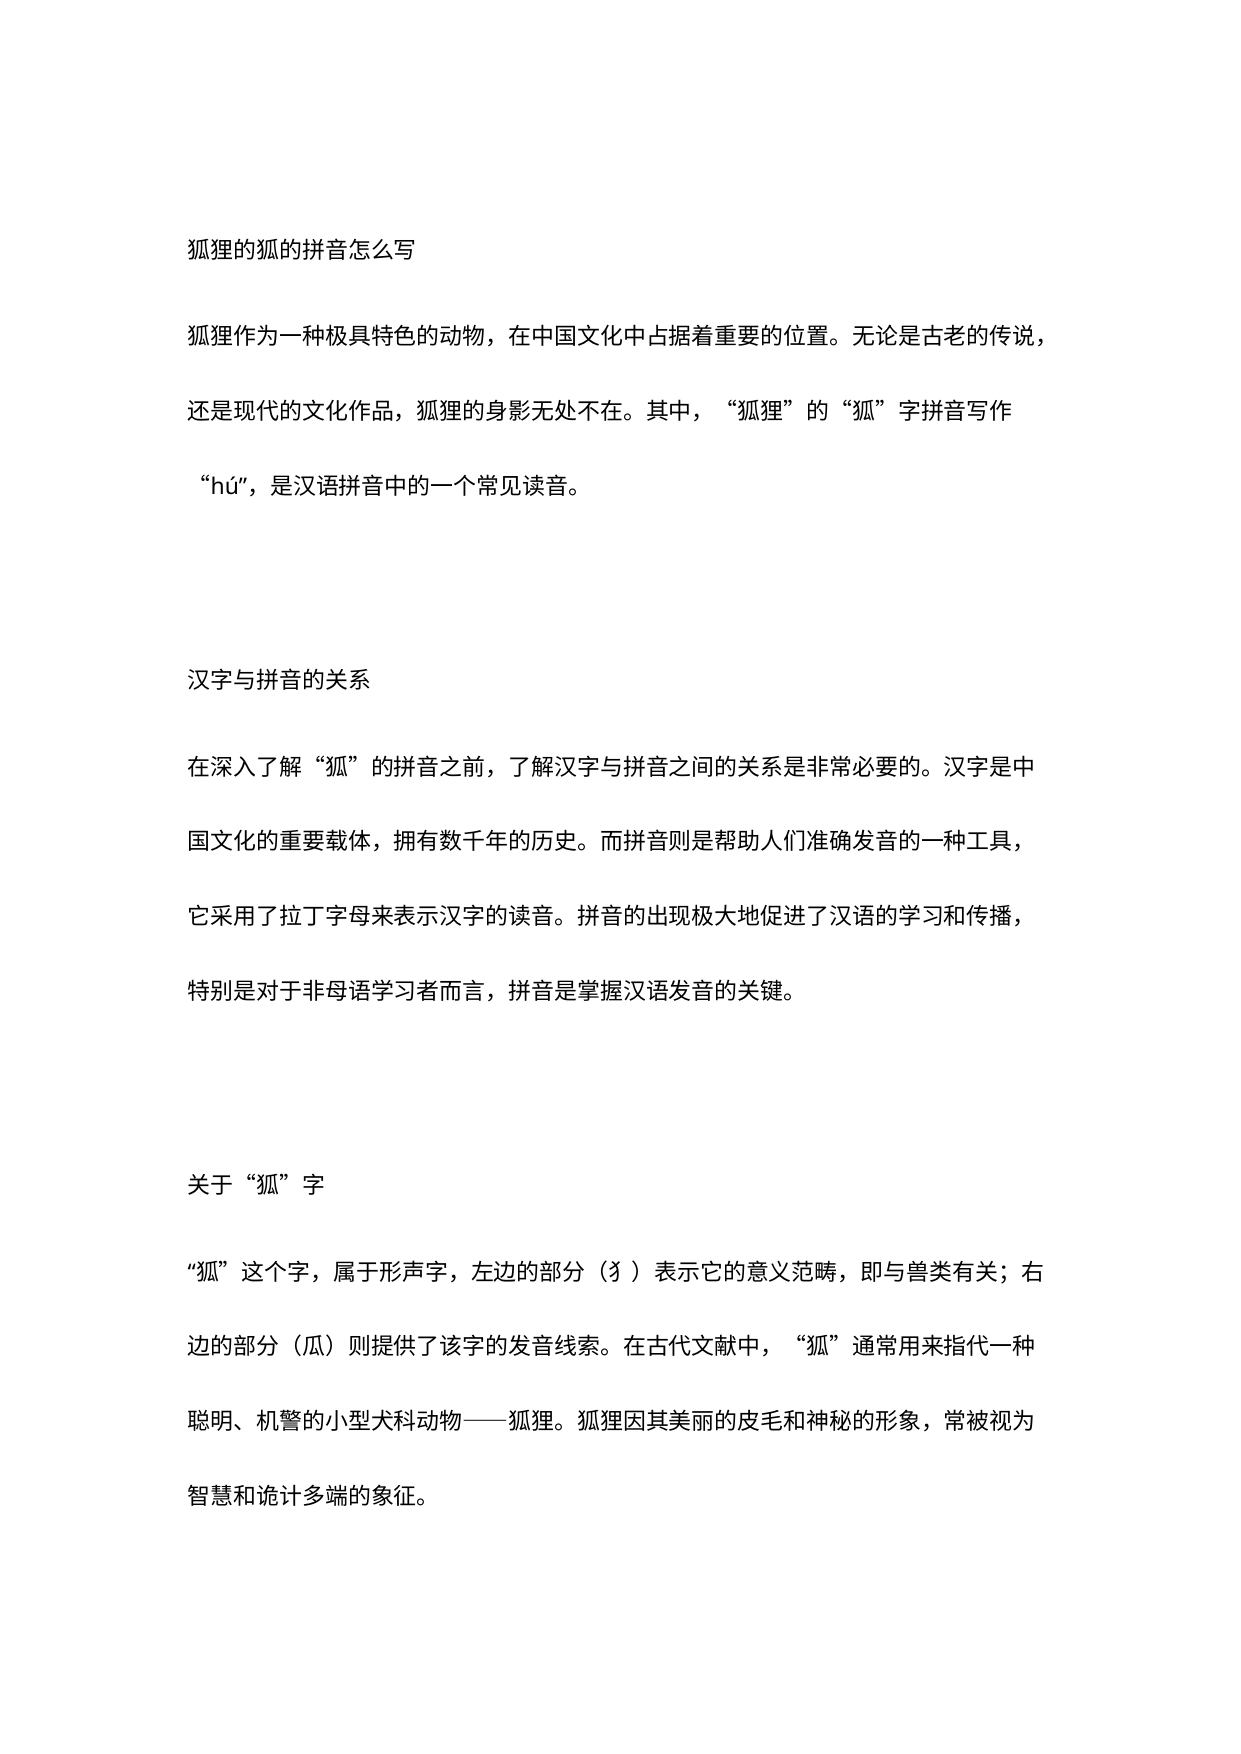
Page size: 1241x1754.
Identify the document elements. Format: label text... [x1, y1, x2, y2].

text 汉字与拼音的关系 [187, 646, 1053, 711]
text 狐狸作为一种极具特色的动物，在中国文化中占据着重要的位置。无论是古老的传说，还是现代的文化作品，狐狸的身影无处不在。其中，“狐狸”的“狐”字拼音写作“hú”，是汉语拼音中的一个常见读音。 [187, 302, 1053, 517]
text 在深入了解“狐”的拼音之前，了解汉字与拼音之间的关系是非常必要的。汉字是中国文化的重要载体，拥有数千年的历史。而拼音则是帮助人们准确发音的一种工具，它采用了拉丁字母来表示汉字的读音。拼音的出现极大地促进了汉语的学习和传播，特别是对于非母语学习者而言，拼音是掌握汉语发音的关键。 [187, 733, 1053, 1022]
text 关于“狐”字 [187, 1151, 1053, 1216]
text “狐”这个字，属于形声字，左边的部分（犭）表示它的意义范畴，即与兽类有关；右边的部分（瓜）则提供了该字的发音线索。在古代文献中，“狐”通常用来指代一种聪明、机警的小型犬科动物——狐狸。狐狸因其美丽的皮毛和神秘的形象，常被视为智慧和诡计多端的象征。 [187, 1238, 1053, 1527]
text 狐狸的狐的拼音怎么写 [187, 216, 1053, 281]
